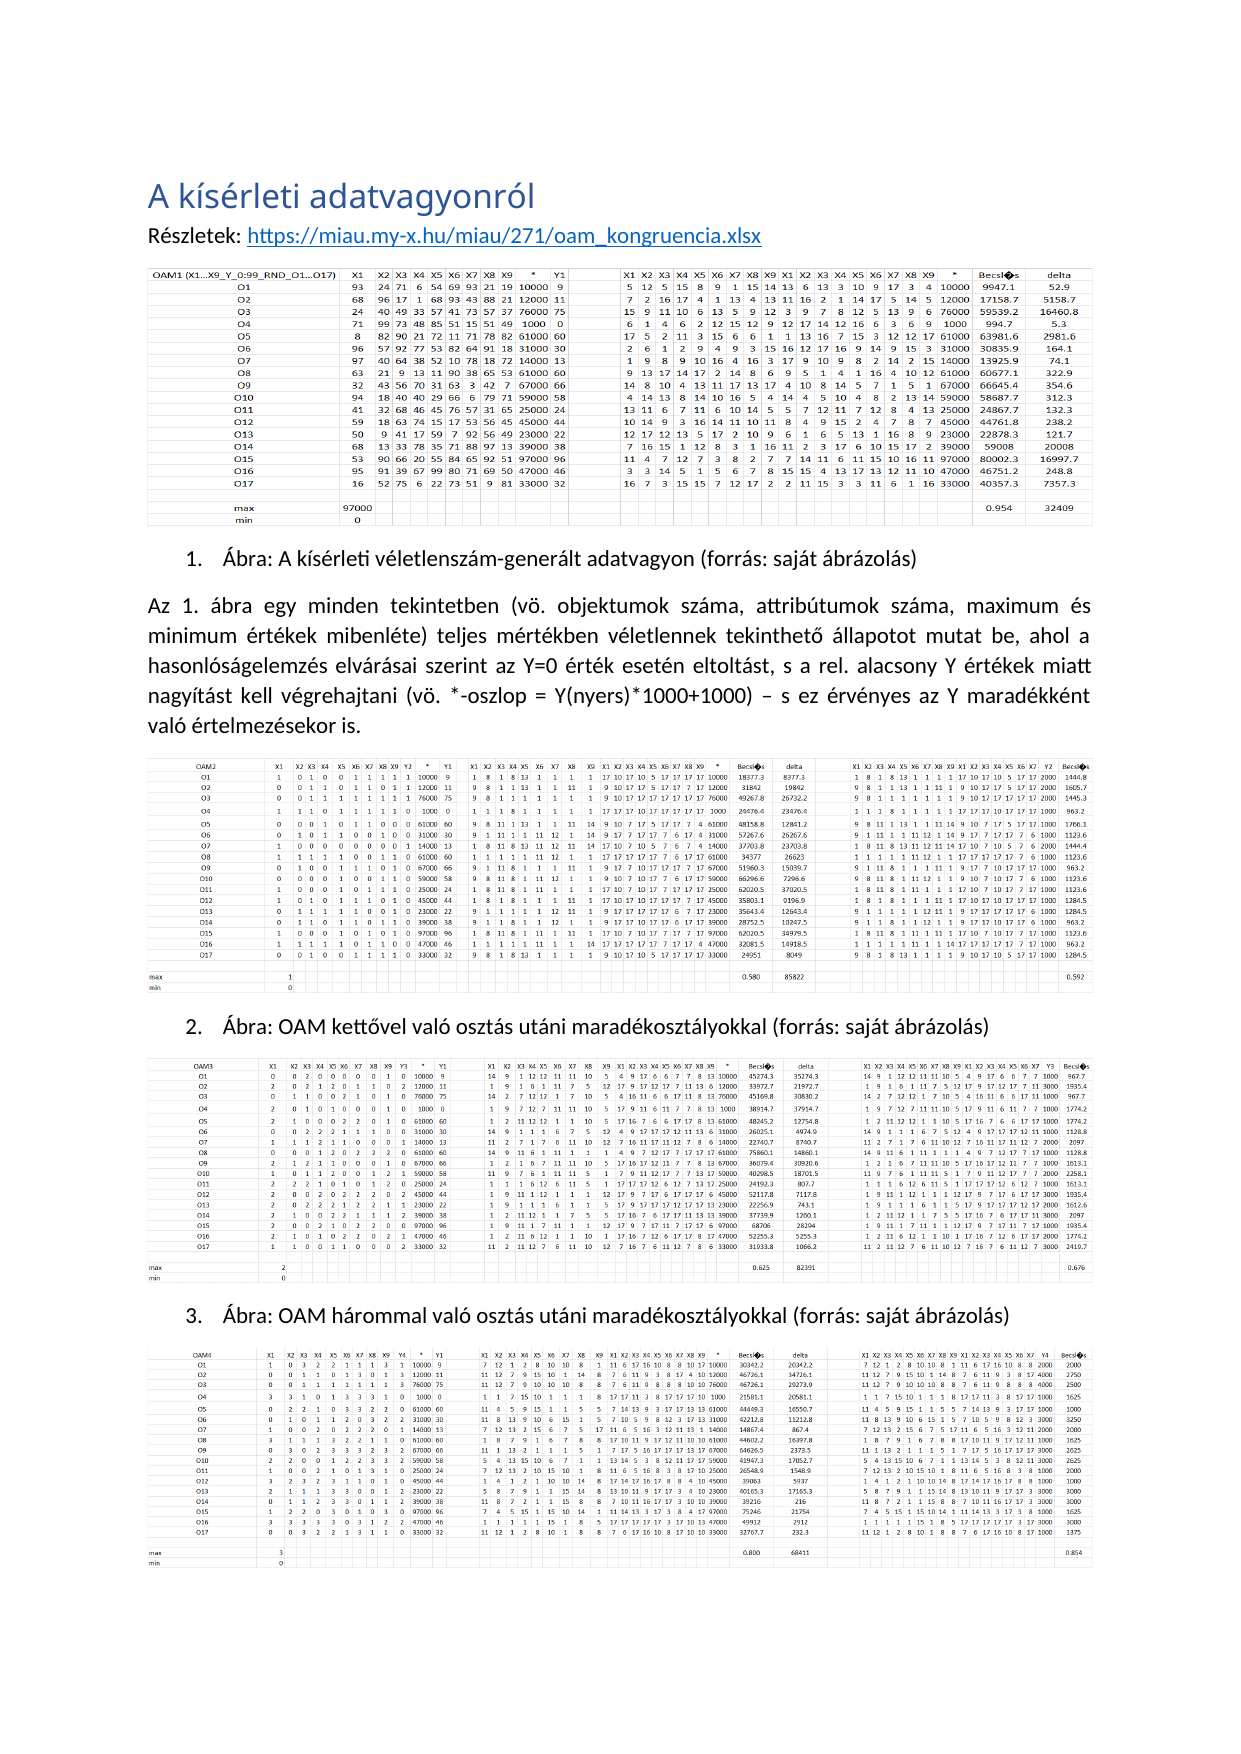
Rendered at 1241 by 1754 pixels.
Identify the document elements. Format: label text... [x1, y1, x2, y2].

subtitle A kísérleti adatvagyonról [148, 173, 1093, 218]
picture [147, 268, 1093, 526]
list Ábra: A kísérleti véletlenszám-generált adatvagyon (forrás: saját ábrázolás) [185, 544, 1093, 572]
list Ábra: OAM kettővel való osztás utáni maradékosztályokkal (forrás: saját ábrázolás) [185, 1012, 1093, 1040]
picture [147, 758, 1093, 993]
text Részletek: https://miau.my-x.hu/miau/271/oam_kongruencia.xlsx [148, 222, 1093, 249]
picture [147, 1348, 1093, 1568]
text Az 1. ábra egy minden tekintetben (vö. objektumok száma, attribútumok száma, maximum és minimum értékek mibenléte) teljes mértékben véletlennek tekinthető állapotot mutat be, ahol a hasonlóságelemzés elvárásai szerint az Y=0 érték esetén eltoltást, s a rel. alacsony Y értékek miatt nagyítást kell végrehajtani (vö. *-oszlop = Y(nyers)*1000+1000) – s ez érvényes az Y maradékként való értelmezésekor is. [148, 591, 1093, 740]
picture [147, 1058, 1093, 1283]
list Ábra: OAM hárommal való osztás utáni maradékosztályokkal (forrás: saját ábrázolás) [185, 1301, 1093, 1329]
